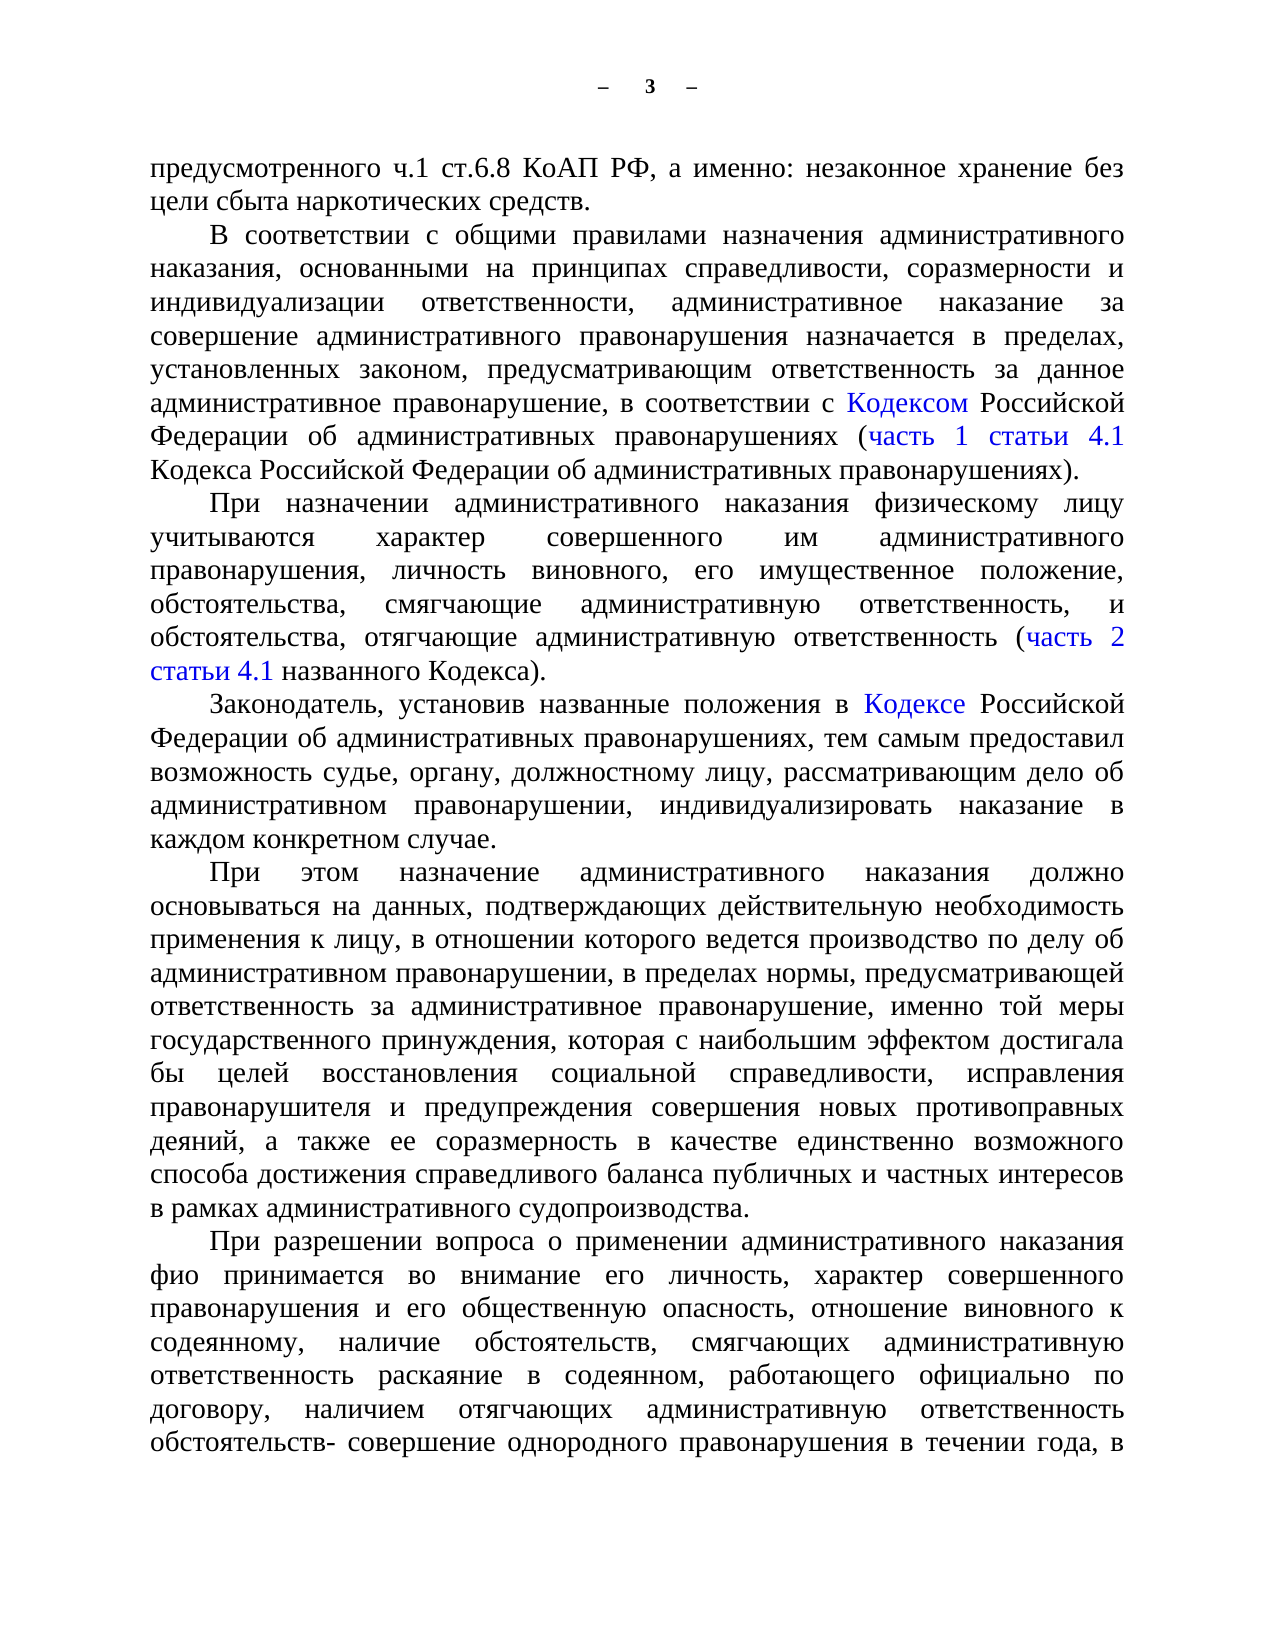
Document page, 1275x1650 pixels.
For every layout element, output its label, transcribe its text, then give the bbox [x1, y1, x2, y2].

text При этом назначение административного наказания должно основываться на данных, подтверждающих действительную необходимость применения к лицу, в отношении которого ведется производство по делу об административном правонарушении, в пределах нормы, предусматривающей ответственность за административное правонарушение, именно той меры государственного принуждения, которая с наибольшим эффектом достигала бы целей восстановления социальной справедливости, исправления правонарушителя и предупреждения совершения новых противоправных деяний, а также ее соразмерность в качестве единственно возможного способа достижения справедливого баланса публичных и частных интересов в рамках административного судопроизводства. [150, 854, 1125, 1223]
text При назначении административного наказания физическому лицу учитываются характер совершенного им административного правонарушения, личность виновного, его имущественное положение, обстоятельства, смягчающие административную ответственность, и обстоятельства, отягчающие административную ответственность (часть 2 статьи 4.1 названного Кодекса). [150, 485, 1125, 687]
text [150, 150, 1125, 217]
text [150, 1223, 1125, 1458]
text Законодатель, установив названные положения в Кодексе Российской Федерации об административных правонарушениях, тем самым предоставил возможность судье, органу, должностному лицу, рассматривающим дело об административном правонарушении, индивидуализировать наказание в каждом конкретном случае. [150, 687, 1125, 854]
text В соответствии с общими правилами назначения административного наказания, основанными на принципах справедливости, соразмерности и индивидуализации ответственности, административное наказание за совершение административного правонарушения назначается в пределах, установленных законом, предусматривающим ответственность за данное административное правонарушение, в соответствии с Кодексом Российской Федерации об административных правонарушениях (часть 1 статьи 4.1 Кодекса Российской Федерации об административных правонарушениях). [150, 217, 1125, 485]
